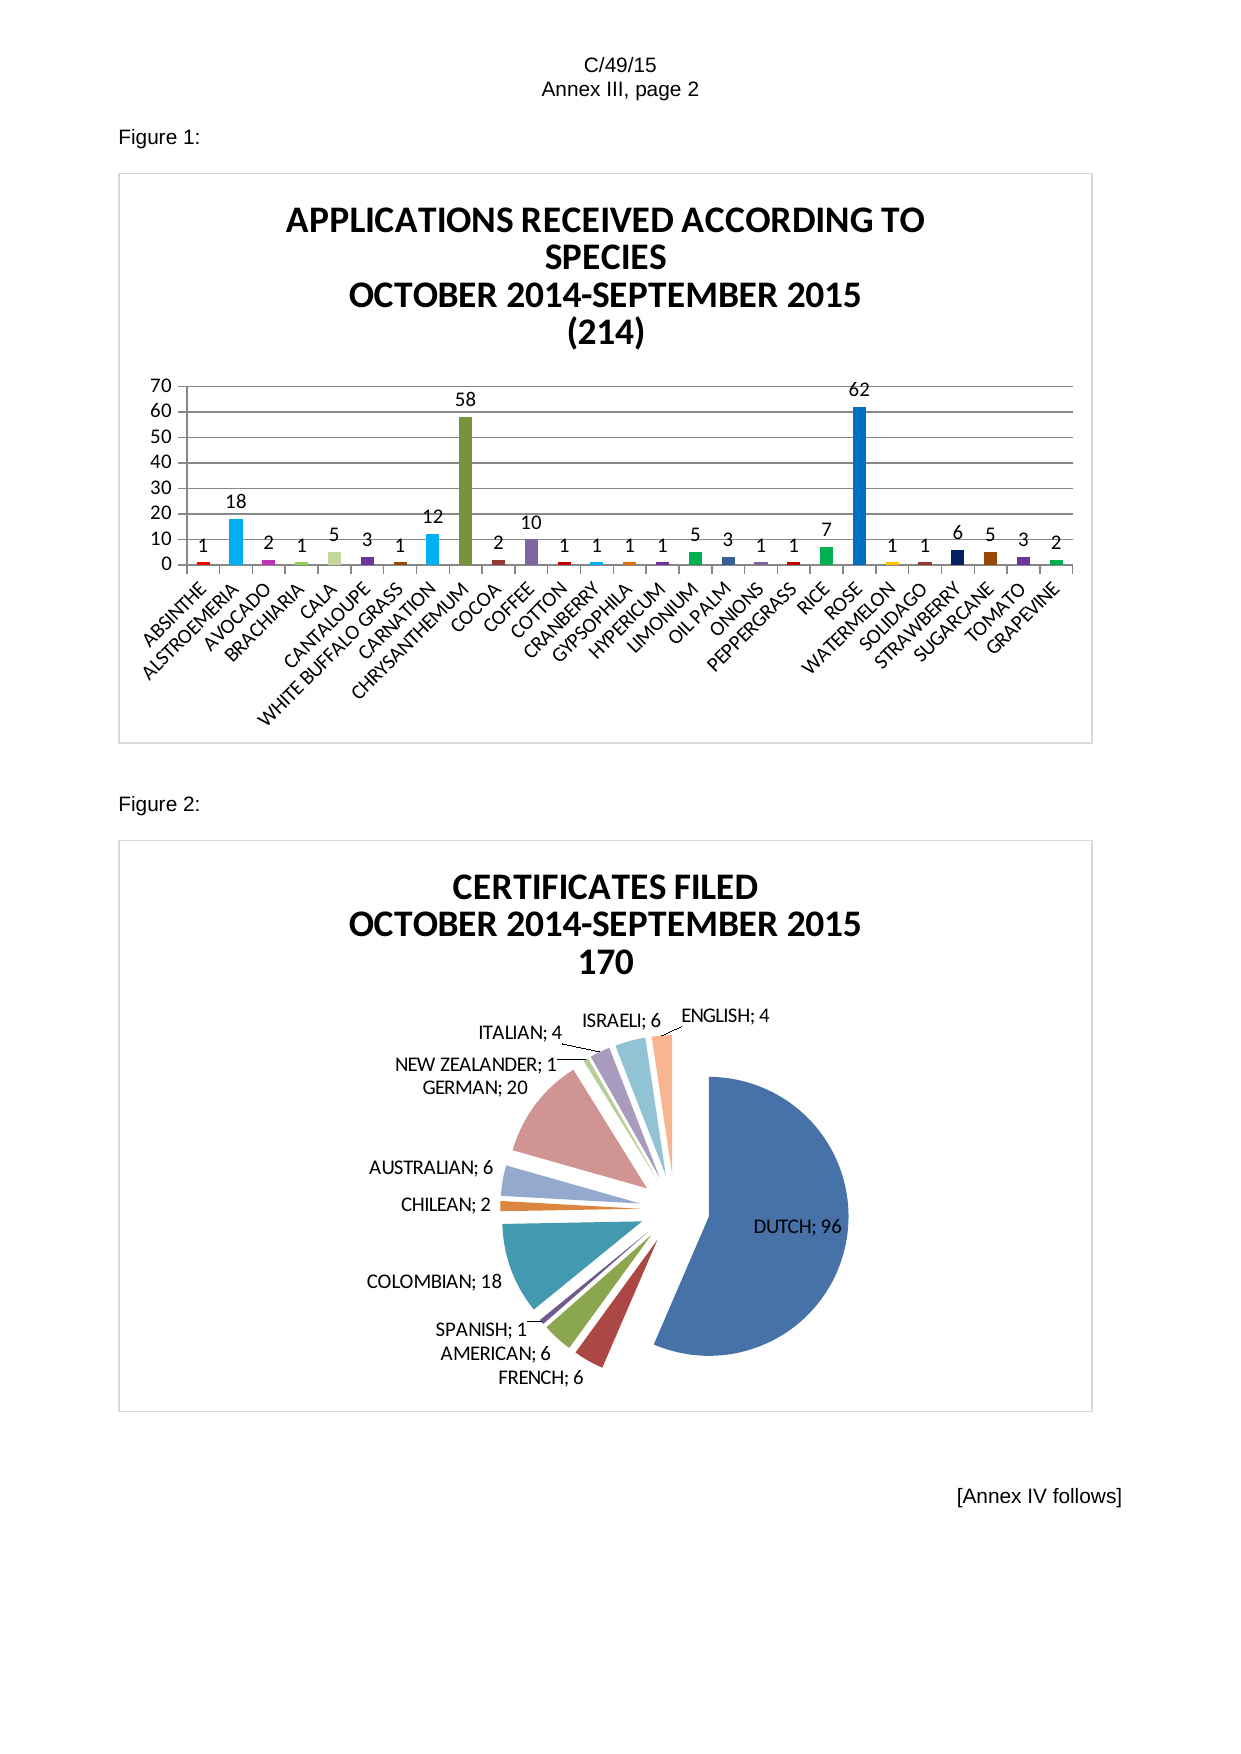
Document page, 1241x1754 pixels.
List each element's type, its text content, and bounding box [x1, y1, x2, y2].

text Figure 1: [118, 125, 1122, 149]
text Figure 2: [118, 792, 1122, 816]
text [Annex IV follows] [118, 1484, 1122, 1508]
